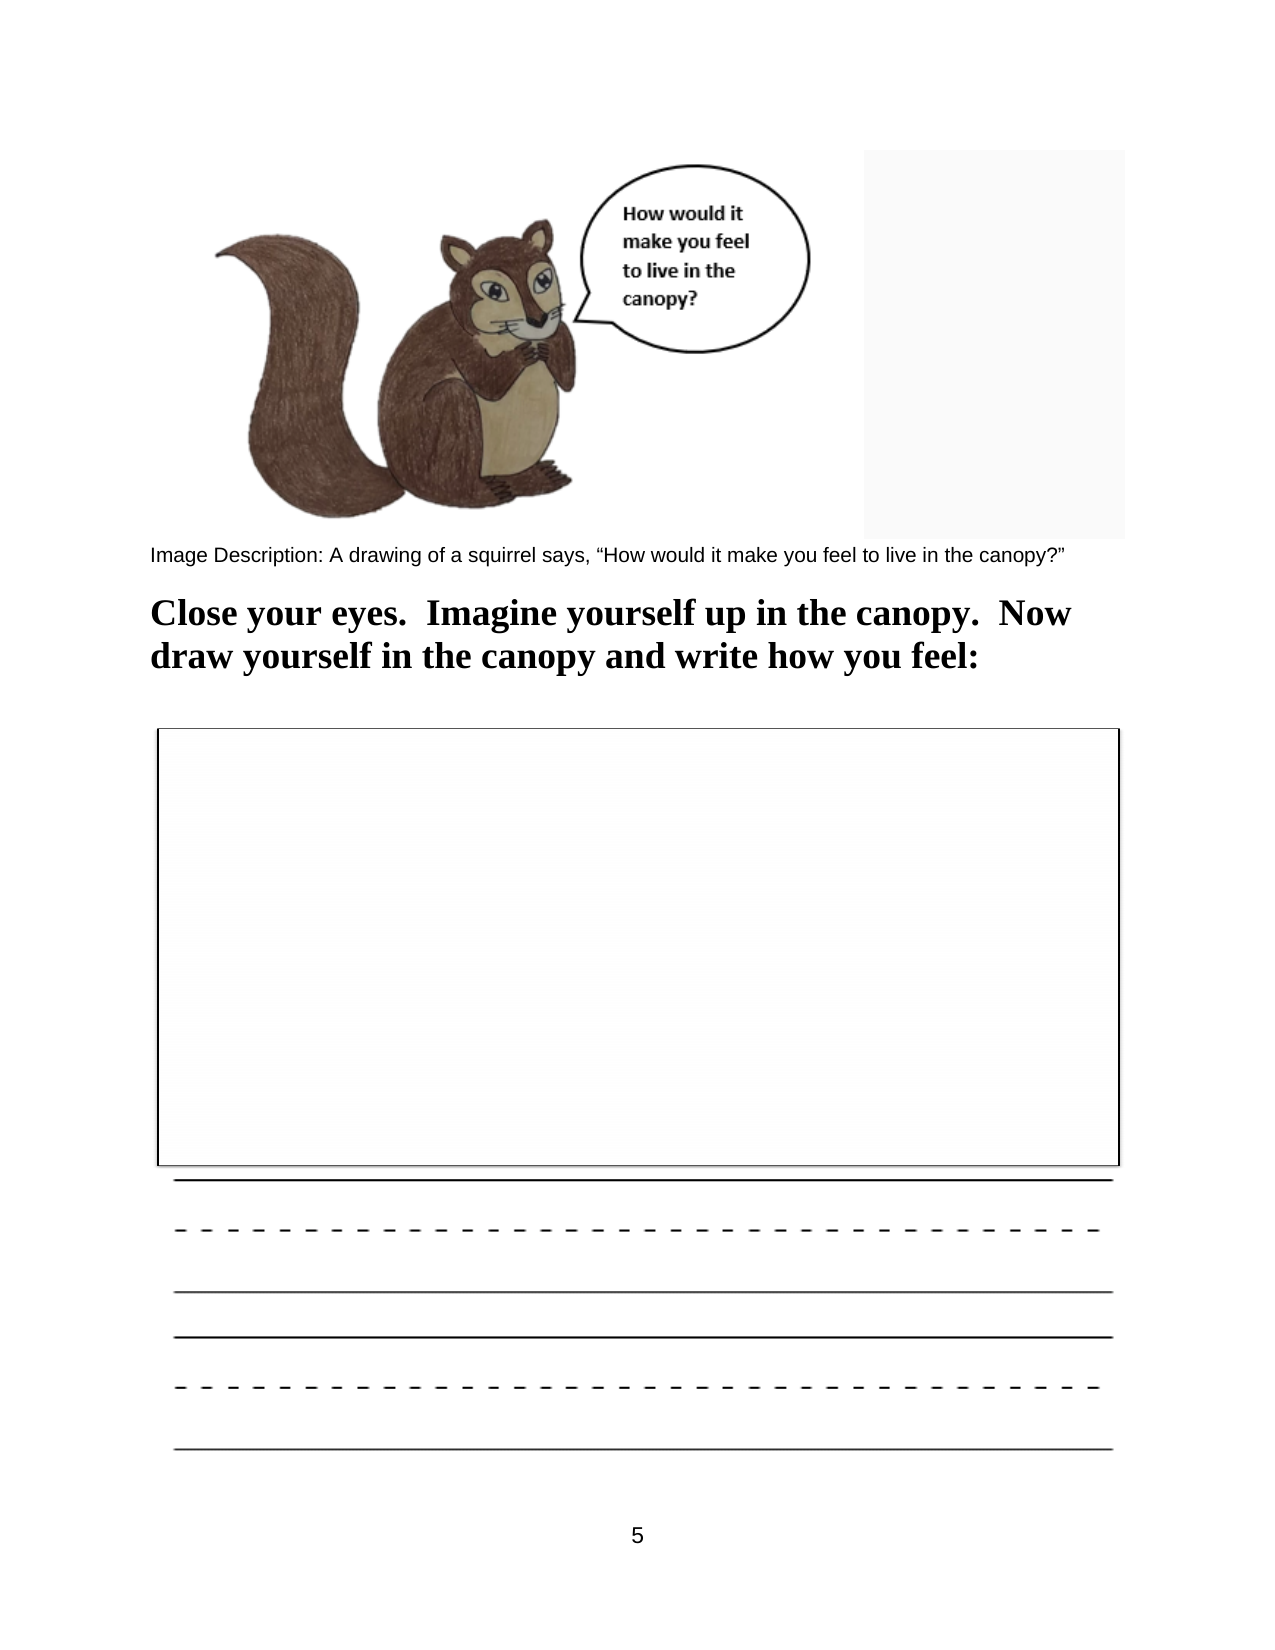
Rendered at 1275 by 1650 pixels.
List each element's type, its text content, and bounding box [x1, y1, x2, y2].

picture [150, 727, 1138, 1470]
picture [150, 150, 864, 539]
text Close your eyes. Imagine yourself up in the canopy. Now draw yourself in the canopy and write how you feel: [150, 591, 1125, 677]
text Image Description: A drawing of a squirrel says, “How would it make you feel to live in the canopy?” [150, 543, 1125, 567]
